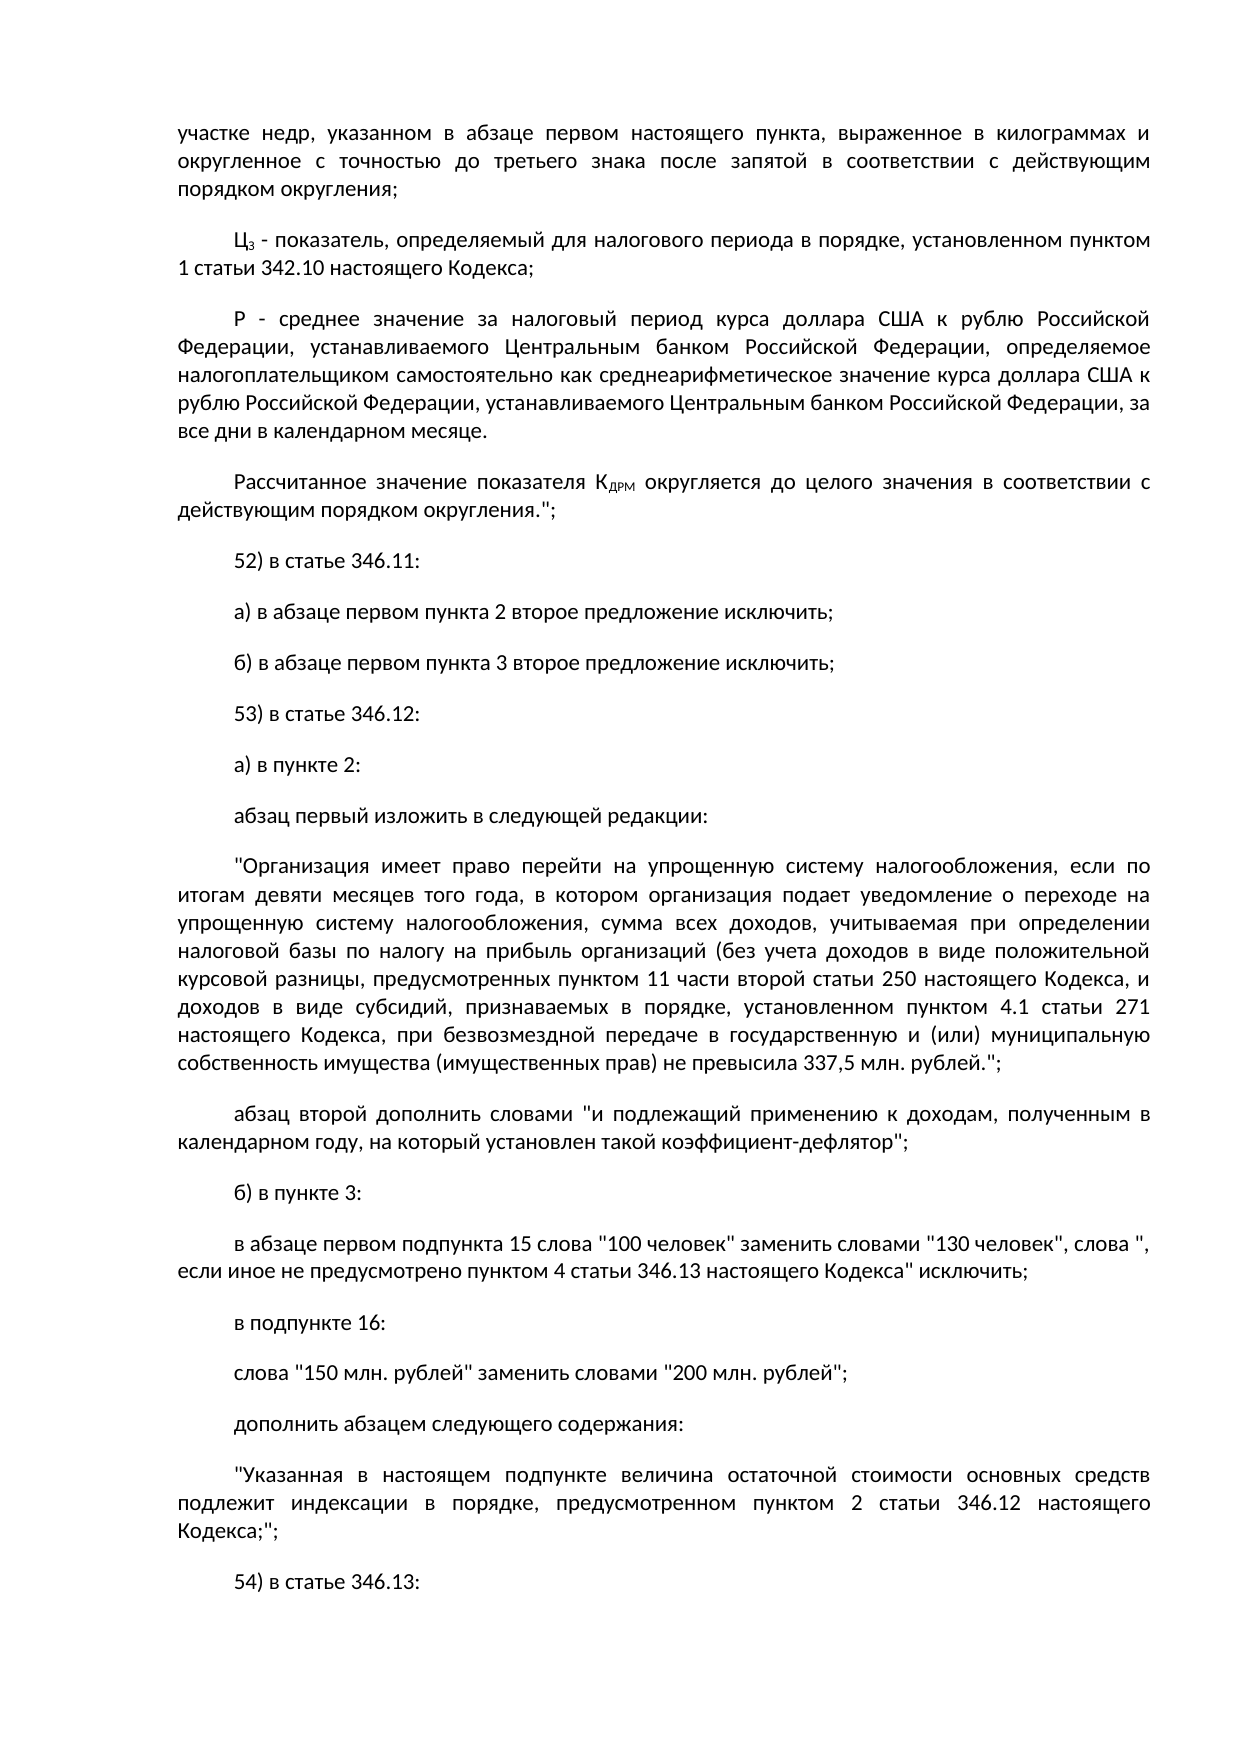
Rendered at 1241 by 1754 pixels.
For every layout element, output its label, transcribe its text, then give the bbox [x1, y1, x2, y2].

text абзац второй дополнить словами "и подлежащий применению к доходам, полученным в календарном году, на который установлен такой коэффициент-дефлятор"; [177, 1099, 1152, 1155]
text б) в пункте 3: [177, 1178, 1152, 1206]
text а) в пункте 2: [177, 750, 1152, 778]
text 52) в статье 346.11: [177, 546, 1152, 574]
text 53) в статье 346.12: [177, 699, 1152, 727]
text в абзаце первом подпункта 15 слова "100 человек" заменить словами "130 человек", слова ", если иное не предусмотрено пунктом 4 статьи 346.13 настоящего Кодекса" исключить; [177, 1229, 1152, 1285]
text P - среднее значение за налоговый период курса доллара США к рублю Российской Федерации, устанавливаемого Центральным банком Российской Федерации, определяемое налогоплательщиком самостоятельно как среднеарифметическое значение курса доллара США к рублю Российской Федерации, устанавливаемого Центральным банком Российской Федерации, за все дни в календарном месяце. [177, 304, 1152, 444]
text б) в абзаце первом пункта 3 второе предложение исключить; [177, 648, 1152, 676]
text "Указанная в настоящем подпункте величина остаточной стоимости основных средств подлежит индексации в порядке, предусмотренном пунктом 2 статьи 346.12 настоящего Кодекса;"; [177, 1460, 1152, 1544]
text слова "150 млн. рублей" заменить словами "200 млн. рублей"; [177, 1358, 1152, 1387]
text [177, 118, 1152, 202]
text абзац первый изложить в следующей редакции: [177, 801, 1152, 829]
text ЦЗ - показатель, определяемый для налогового периода в порядке, установленном пунктом 1 статьи 342.10 настоящего Кодекса; [177, 225, 1152, 281]
text а) в абзаце первом пункта 2 второе предложение исключить; [177, 597, 1152, 625]
text Рассчитанное значение показателя КДРМ округляется до целого значения в соответствии с действующим порядком округления."; [177, 467, 1152, 523]
text "Организация имеет право перейти на упрощенную систему налогообложения, если по итогам девяти месяцев того года, в котором организация подает уведомление о переходе на упрощенную систему налогообложения, сумма всех доходов, учитываемая при определении налоговой базы по налогу на прибыль организаций (без учета доходов в виде положительной курсовой разницы, предусмотренных пунктом 11 части второй статьи 250 настоящего Кодекса, и доходов в виде субсидий, признаваемых в порядке, установленном пунктом 4.1 статьи 271 настоящего Кодекса, при безвозмездной передаче в государственную и (или) муниципальную собственность имущества (имущественных прав) не превысила 337,5 млн. рублей."; [177, 852, 1152, 1076]
text в подпункте 16: [177, 1308, 1152, 1336]
text 54) в статье 346.13: [177, 1567, 1152, 1595]
text дополнить абзацем следующего содержания: [177, 1409, 1152, 1437]
